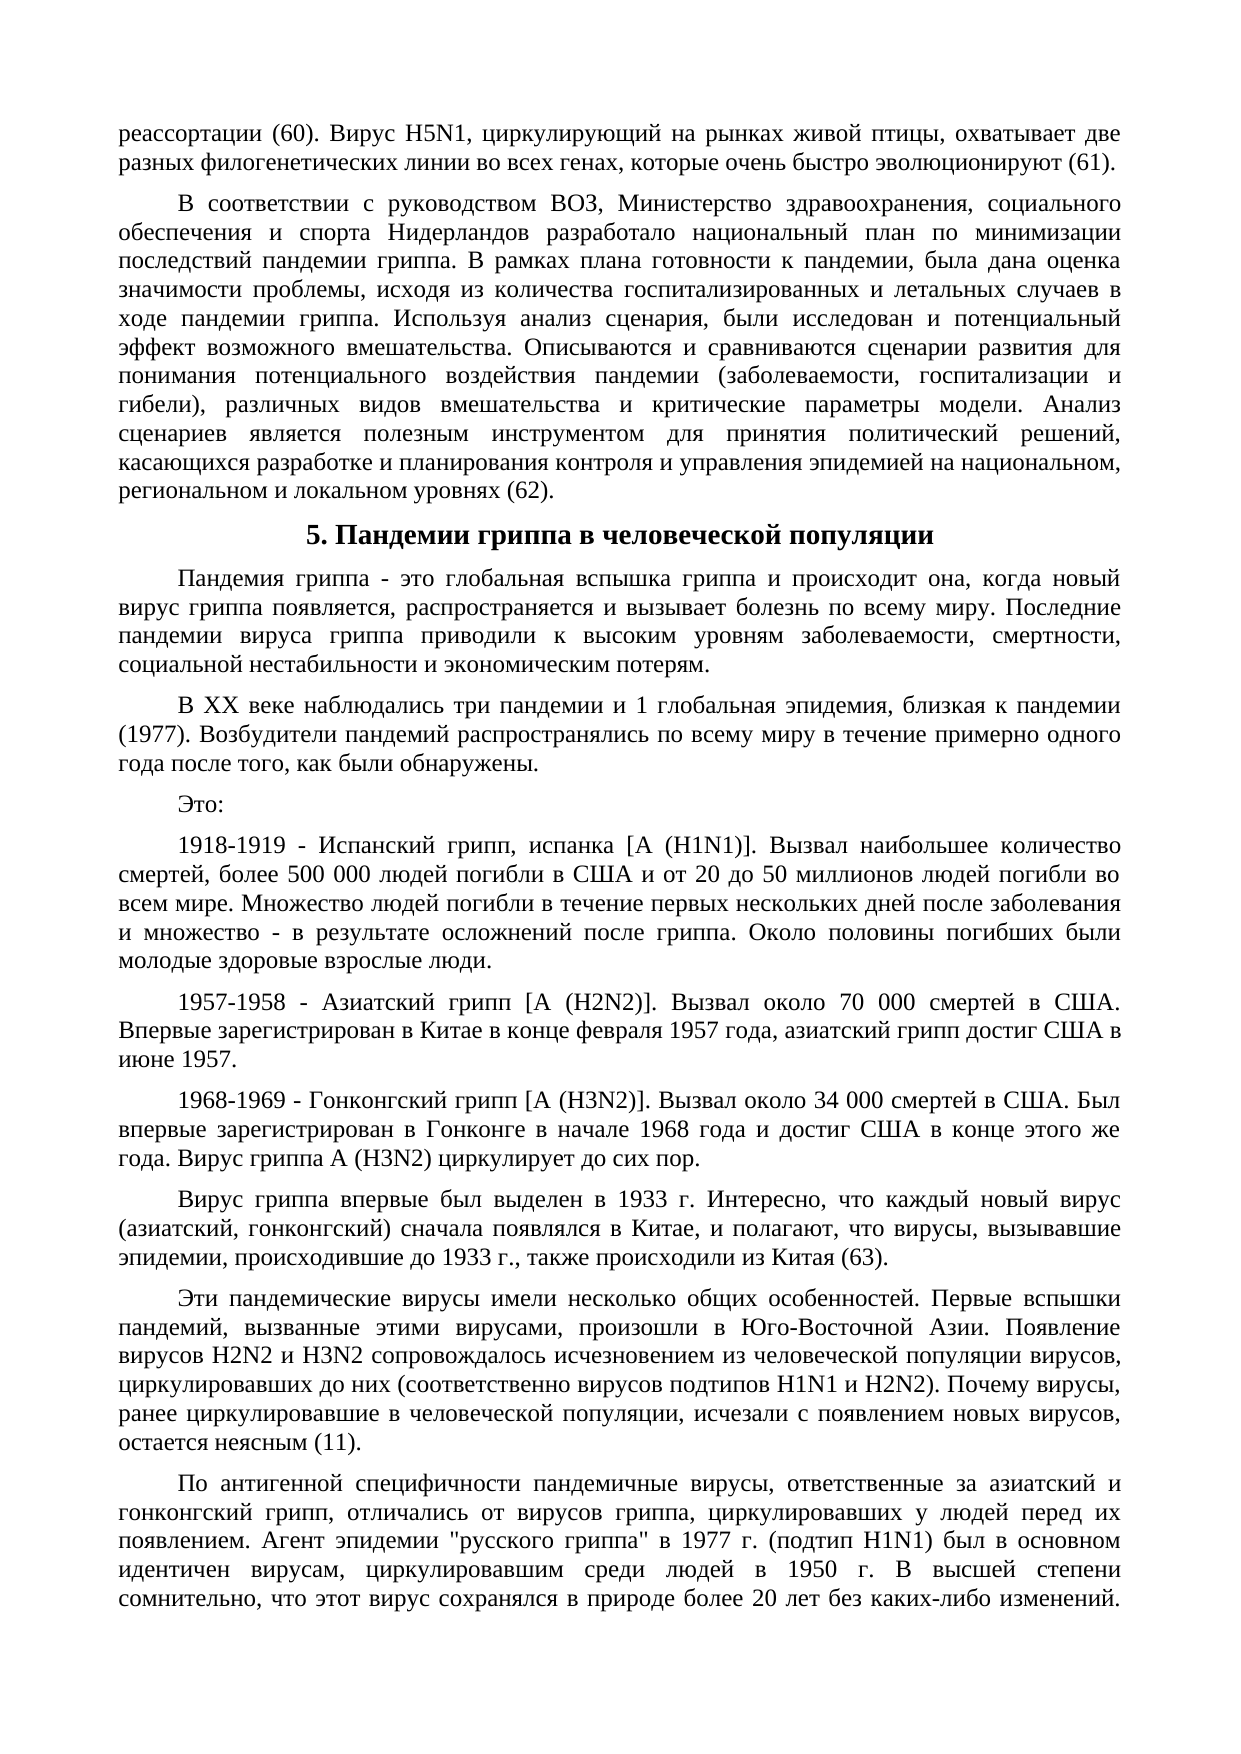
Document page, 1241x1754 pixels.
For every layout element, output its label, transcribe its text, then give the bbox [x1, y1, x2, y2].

text Это: [118, 789, 1122, 818]
text Вирус гриппа впервые был выделен в 1933 г. Интересно, что каждый новый вирус (азиатский, гонконгский) сначала появлялся в Китае, и полагают, что вирусы, вызывавшие эпидемии, происходившие до 1933 г., также происходили из Китая (63). [118, 1184, 1122, 1270]
text 5. Пандемии гриппа в человеческой популяции [118, 517, 1122, 550]
text В соответствии с руководством ВОЗ, Министерство здравоохранения, социального обеспечения и спорта Нидерландов разработало национальный план по минимизации последствий пандемии гриппа. В рамках плана готовности к пандемии, была дана оценка значимости проблемы, исходя из количества госпитализированных и летальных случаев в ходе пандемии гриппа. Используя анализ сценария, были исследован и потенциальный эффект возможного вмешательства. Описываются и сравниваются сценарии развития для понимания потенциального воздействия пандемии (заболеваемости, госпитализации и гибели), различных видов вмешательства и критические параметры модели. Анализ сценариев является полезным инструментом для принятия политический решений, касающихся разработке и планирования контроля и управления эпидемией на национальном, региональном и локальном уровнях (62). [118, 188, 1122, 504]
text В ХХ веке наблюдались три пандемии и 1 глобальная эпидемия, близкая к пандемии (1977). Возбудители пандемий распространялись по всему миру в течение примерно одного года после того, как были обнаружены. [118, 690, 1122, 777]
text 1968-1969 - Гонконгский грипп [A (H3N2)]. Вызвал около 34 000 смертей в США. Был впервые зарегистрирован в Гонконге в начале 1968 года и достиг США в конце этого же года. Вирус гриппа А (H3N2) циркулирует до сих пор. [118, 1085, 1122, 1172]
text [118, 1468, 1122, 1612]
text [118, 118, 1122, 176]
text Эти пандемические вирусы имели несколько общих особенностей. Первые вспышки пандемий, вызванные этими вирусами, произошли в Юго-Восточной Азии. Появление вирусов Н2N2 и Н3N2 сопровождалось исчезновением из человеческой популяции вирусов, циркулировавших до них (соответственно вирусов подтипов Н1N1 и Н2N2). Почему вирусы, ранее циркулировавшие в человеческой популяции, исчезали с появлением новых вирусов, остается неясным (11). [118, 1283, 1122, 1455]
text 1918-1919 - Испанский грипп, испанка [A (H1N1)]. Вызвал наибольшее количество смертей, более 500 000 людей погибли в США и от 20 до 50 миллионов людей погибли во всем мире. Множество людей погибли в течение первых нескольких дней после заболевания и множество - в результате осложнений после гриппа. Около половины погибших были молодые здоровые взрослые люди. [118, 830, 1122, 974]
text 1957-1958 - Азиатский грипп [A (H2N2)]. Вызвал около 70 000 смертей в США. Впервые зарегистрирован в Китае в конце февраля 1957 года, азиатский грипп достиг США в июне 1957. [118, 987, 1122, 1073]
text Пандемия гриппа - это глобальная вспышка гриппа и происходит она, когда новый вирус гриппа появляется, распространяется и вызывает болезнь по всему миру. Последние пандемии вируса гриппа приводили к высоким уровням заболеваемости, смертности, социальной нестабильности и экономическим потерям. [118, 563, 1122, 678]
